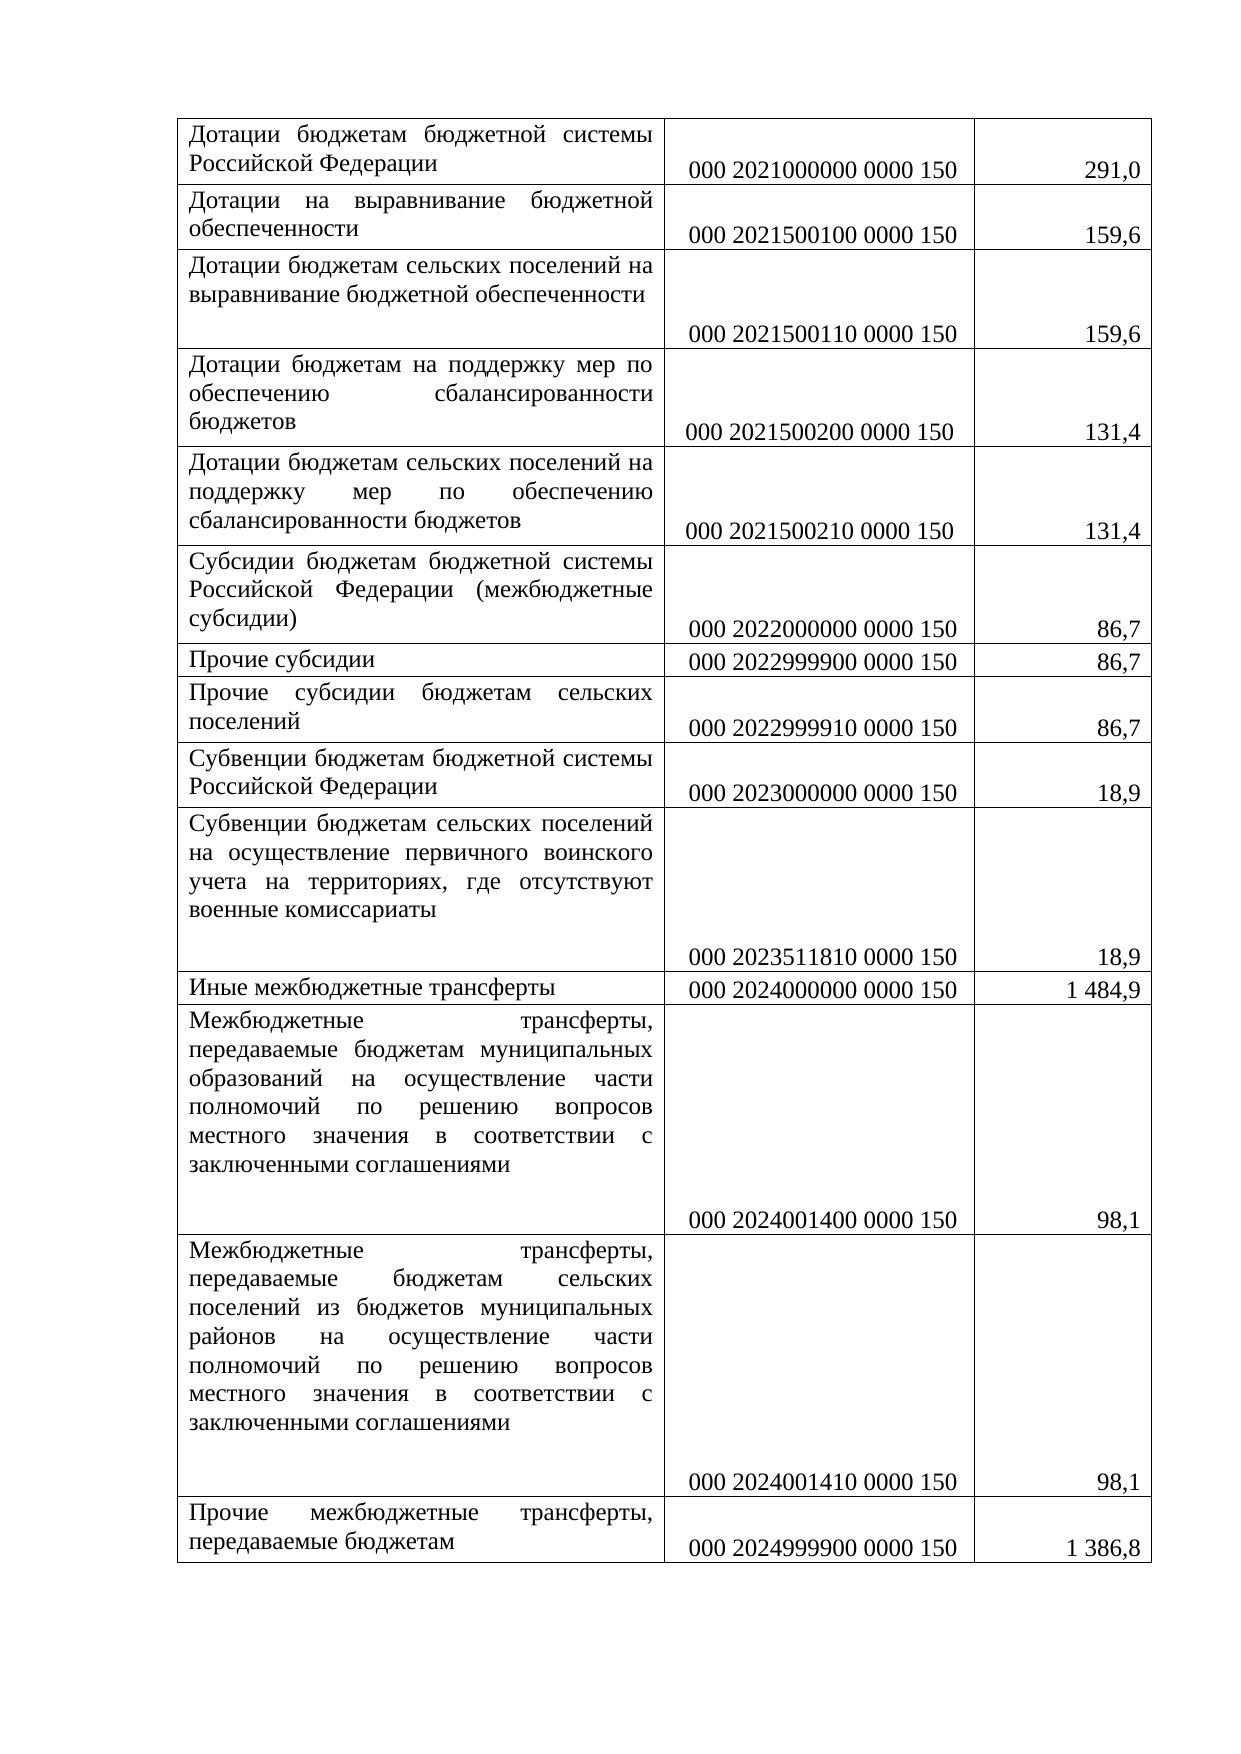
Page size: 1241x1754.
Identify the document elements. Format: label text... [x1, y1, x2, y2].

table_cell Дотации бюджетам на поддержку мер по обеспечению сбалансированности бюджетов [178, 349, 664, 446]
table_cell 131,4 [975, 447, 1151, 545]
table_cell Субсидии бюджетам бюджетной системы Российской Федерации (межбюджетные субсидии) [178, 546, 664, 643]
table_cell 000 2021500210 0000 150 [665, 447, 974, 545]
table_cell 000 2021000000 0000 150 [665, 119, 974, 184]
table_cell Субвенции бюджетам сельских поселений на осуществление первичного воинского учета на территориях, где отсутствуют военные комиссариаты [178, 808, 664, 971]
table_cell 98,1 [975, 1005, 1151, 1234]
table_cell 159,6 [975, 250, 1151, 348]
table_cell 000 2024001400 0000 150 [665, 1005, 974, 1234]
table_cell Прочие межбюджетные трансферты, передаваемые бюджетам [178, 1497, 664, 1562]
table_cell 18,9 [975, 808, 1151, 971]
table_cell Дотации бюджетам бюджетной системы Российской Федерации [178, 119, 664, 184]
table_cell 000 2021500200 0000 150 [665, 349, 974, 446]
table_cell Межбюджетные трансферты, передаваемые бюджетам сельских поселений из бюджетов муниципальных районов на осуществление части полномочий по решению вопросов местного значения в соответствии с заключенными соглашениями [178, 1235, 664, 1496]
table_cell 000 2022999910 0000 150 [665, 677, 974, 742]
table_cell 131,4 [975, 349, 1151, 446]
table_cell 291,0 [975, 119, 1151, 184]
table_cell 000 2024000000 0000 150 [665, 972, 974, 1004]
table_cell 86,7 [975, 644, 1151, 676]
table_cell Дотации бюджетам сельских поселений на поддержку мер по обеспечению сбалансированности бюджетов [178, 447, 664, 545]
table_cell 159,6 [975, 185, 1151, 249]
table_cell 000 2021500110 0000 150 [665, 250, 974, 348]
table_cell 000 2023000000 0000 150 [665, 743, 974, 807]
table_cell Прочие субсидии [178, 644, 664, 676]
table_cell Дотации на выравнивание бюджетной обеспеченности [178, 185, 664, 249]
table_cell Субвенции бюджетам бюджетной системы Российской Федерации [178, 743, 664, 807]
table_cell 86,7 [975, 677, 1151, 742]
table_cell 1 386,8 [975, 1497, 1151, 1562]
table_cell Дотации бюджетам сельских поселений на выравнивание бюджетной обеспеченности [178, 250, 664, 348]
table_cell 86,7 [975, 546, 1151, 643]
table_cell 000 2022999900 0000 150 [665, 644, 974, 676]
table_cell Иные межбюджетные трансферты [178, 972, 664, 1004]
table_cell 000 2024999900 0000 150 [665, 1497, 974, 1562]
table_cell Межбюджетные трансферты, передаваемые бюджетам муниципальных образований на осуществление части полномочий по решению вопросов местного значения в соответствии с заключенными соглашениями [178, 1005, 664, 1234]
table_cell 000 2024001410 0000 150 [665, 1235, 974, 1496]
table_cell Прочие субсидии бюджетам сельских поселений [178, 677, 664, 742]
table_cell 000 2022000000 0000 150 [665, 546, 974, 643]
table_cell 1 484,9 [975, 972, 1151, 1004]
table_cell 000 2021500100 0000 150 [665, 185, 974, 249]
table_cell 18,9 [975, 743, 1151, 807]
table_cell 000 2023511810 0000 150 [665, 808, 974, 971]
table_cell 98,1 [975, 1235, 1151, 1496]
